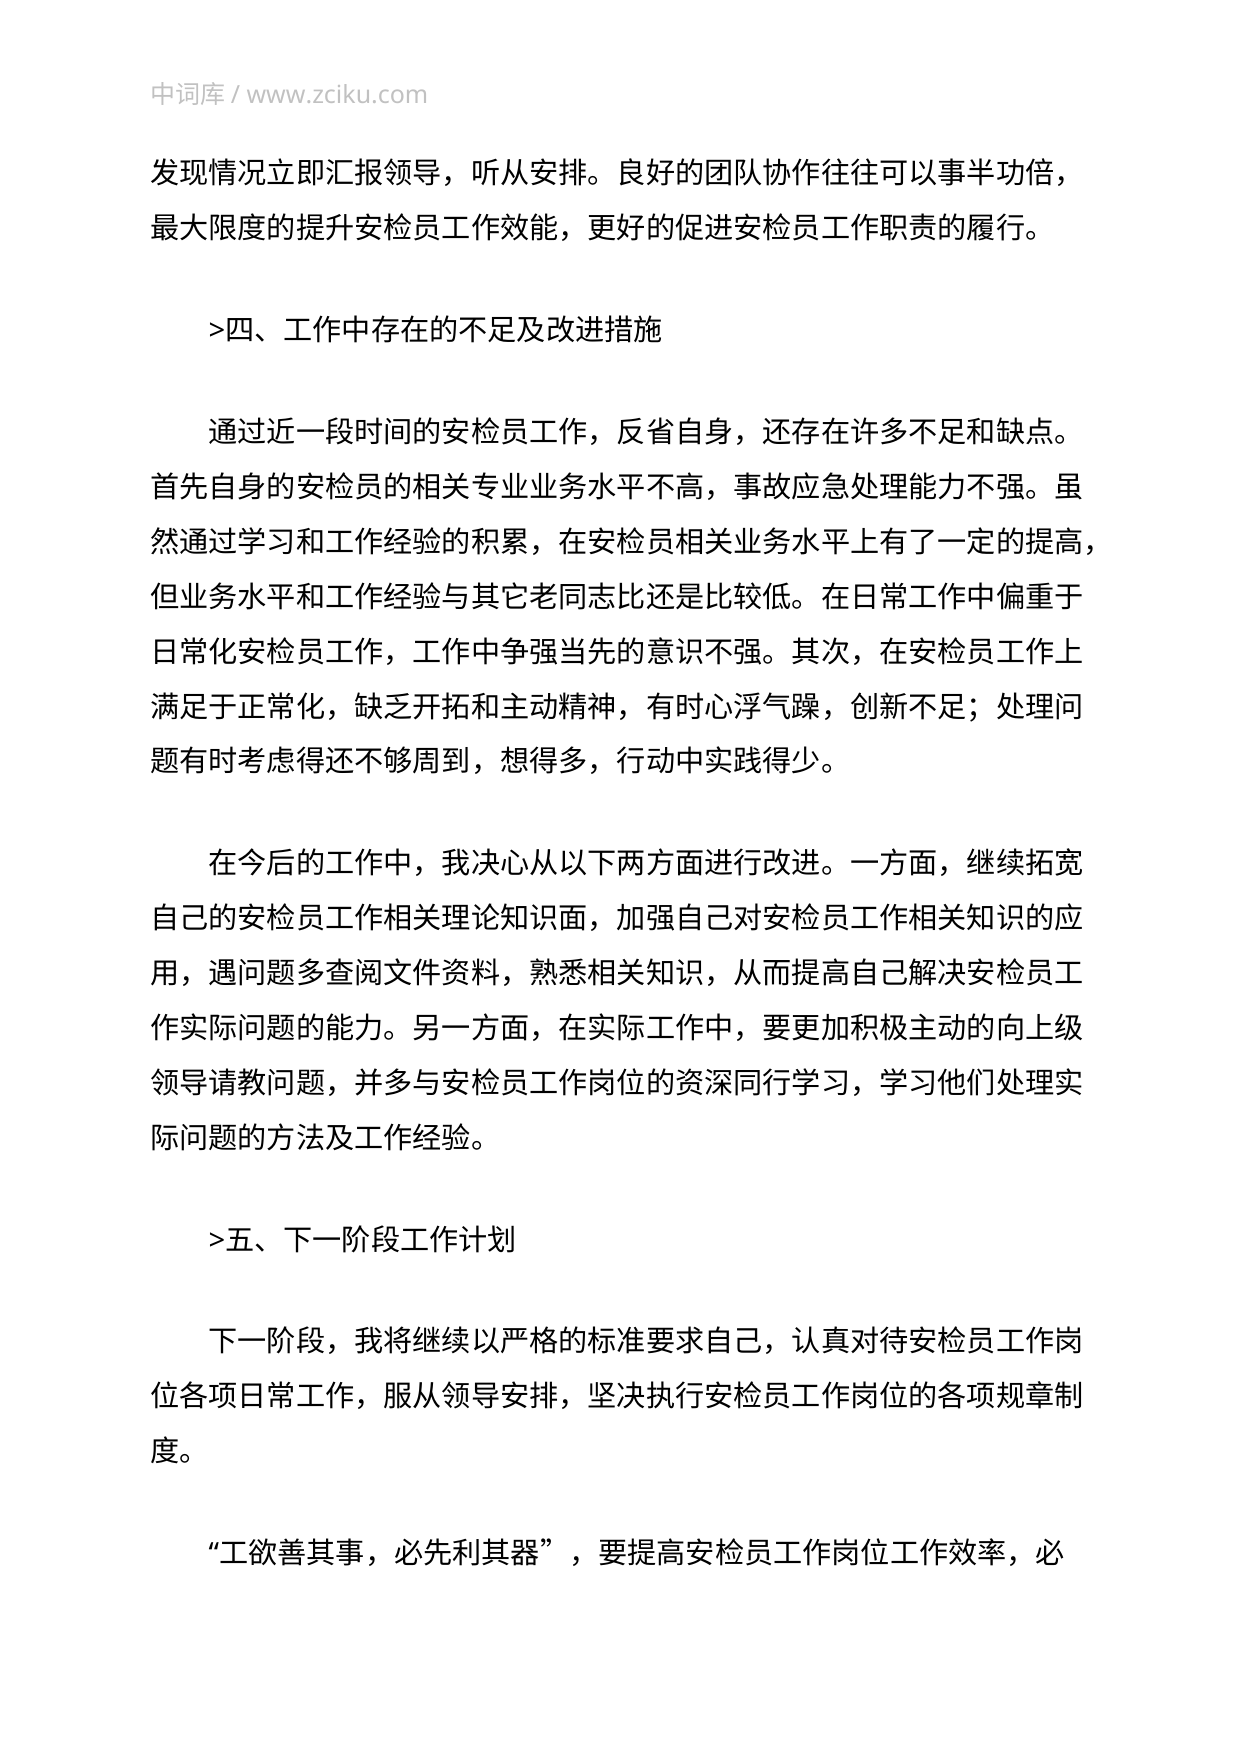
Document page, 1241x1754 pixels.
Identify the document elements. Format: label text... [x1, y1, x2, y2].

text 通过近一段时间的安检员工作，反省自身，还存在许多不足和缺点。首先自身的安检员的相关专业业务水平不高，事故应急处理能力不强。虽然通过学习和工作经验的积累，在安检员相关业务水平上有了一定的提高，但业务水平和工作经验与其它老同志比还是比较低。在日常工作中偏重于日常化安检员工作，工作中争强当先的意识不强。其次，在安检员工作上满足于正常化，缺乏开拓和主动精神，有时心浮气躁，创新不足；处理问题有时考虑得还不够周到，想得多，行动中实践得少。 [150, 409, 1090, 780]
text 下一阶段，我将继续以严格的标准要求自己，认真对待安检员工作岗位各项日常工作，服从领导安排，坚决执行安检员工作岗位的各项规章制度。 [150, 1318, 1090, 1470]
text >五、下一阶段工作计划 [150, 1216, 1090, 1258]
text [150, 1529, 1090, 1572]
text >四、工作中存在的不足及改进措施 [150, 307, 1090, 349]
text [150, 150, 1090, 247]
text 在今后的工作中，我决心从以下两方面进行改进。一方面，继续拓宽自己的安检员工作相关理论知识面，加强自己对安检员工作相关知识的应用，遇问题多查阅文件资料，熟悉相关知识，从而提高自己解决安检员工作实际问题的能力。另一方面，在实际工作中，要更加积极主动的向上级领导请教问题，并多与安检员工作岗位的资深同行学习，学习他们处理实际问题的方法及工作经验。 [150, 840, 1090, 1157]
